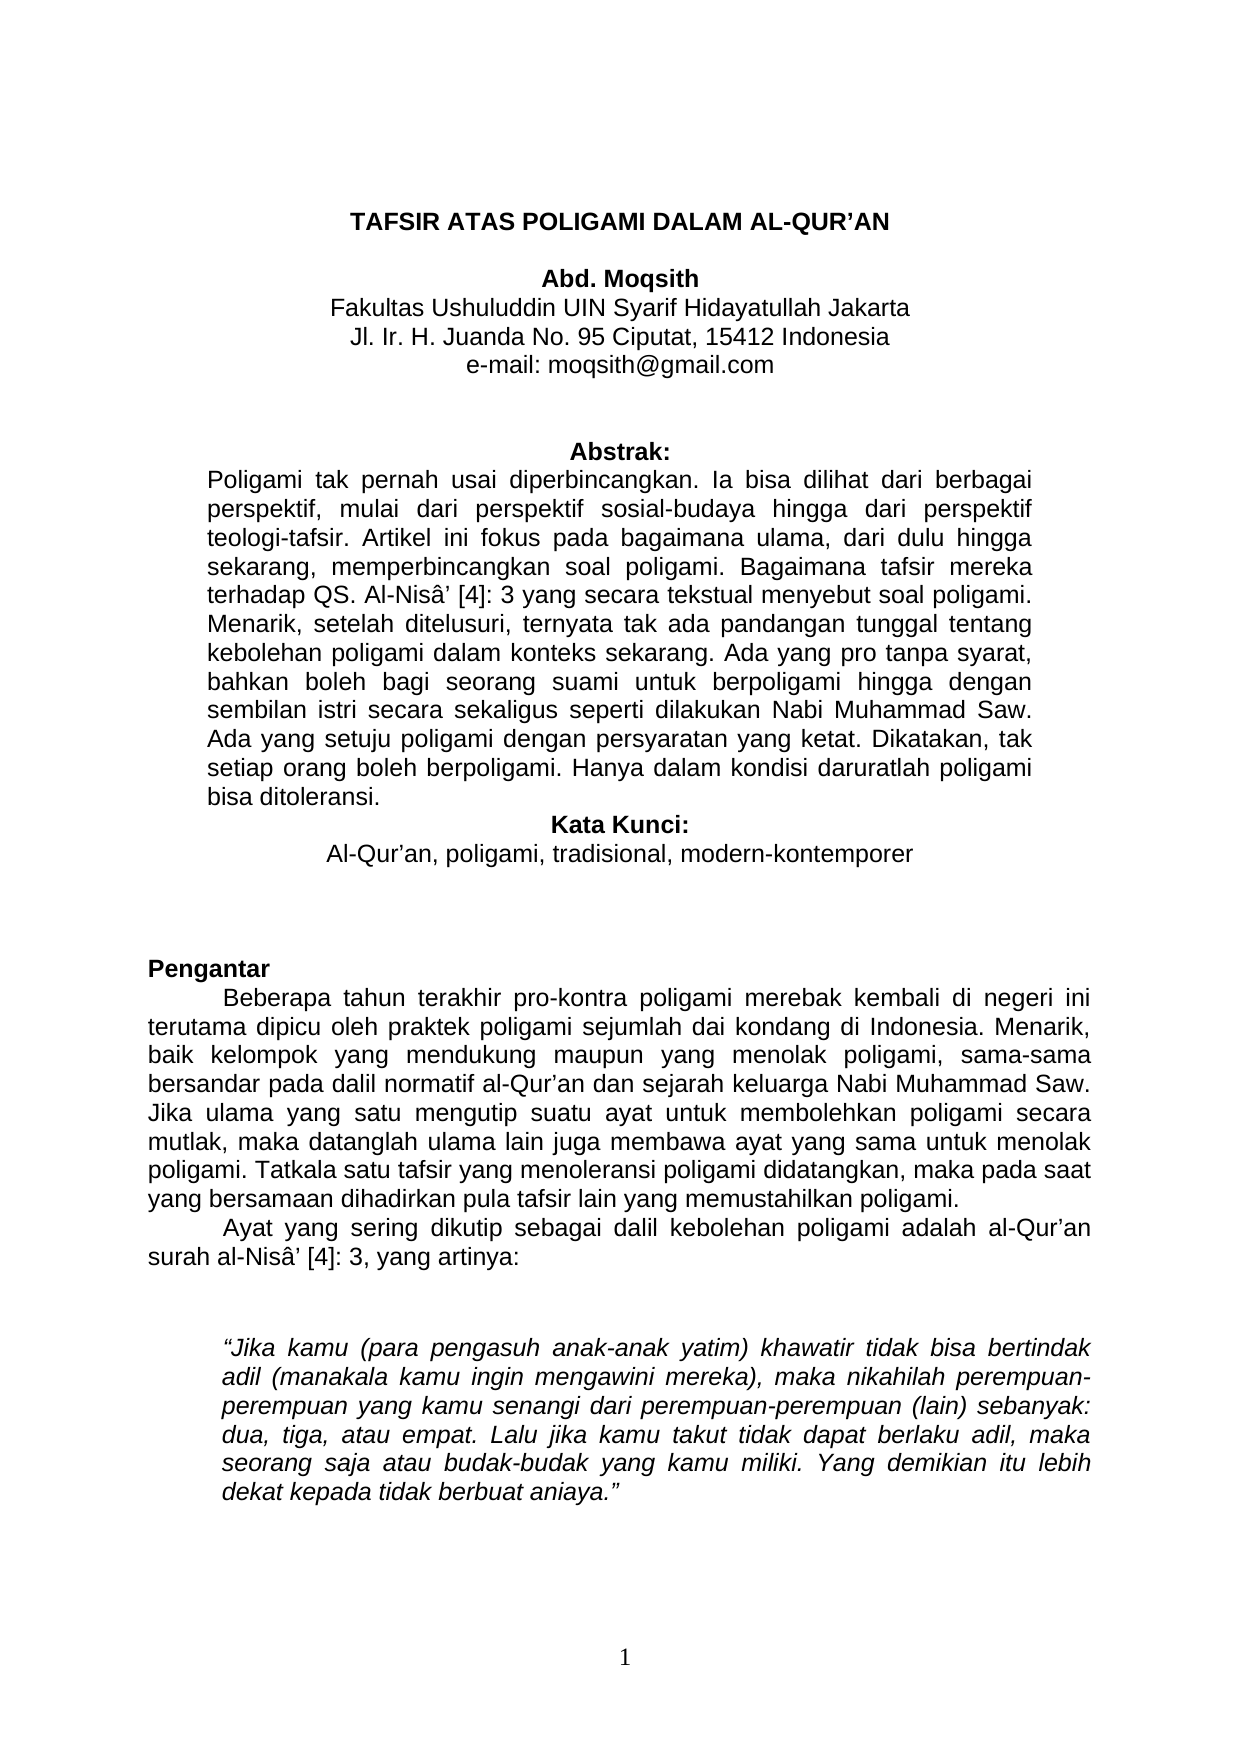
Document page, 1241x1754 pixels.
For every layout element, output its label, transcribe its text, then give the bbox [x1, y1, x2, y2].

text e-mail: moqsith@gmail.com [148, 351, 1092, 379]
text Abstrak: [148, 437, 1092, 466]
text Pengantar [148, 954, 1092, 983]
text Beberapa tahun terakhir pro-kontra poligami merebak kembali di negeri ini terutama dipicu oleh praktek poligami sejumlah dai kondang di Indonesia. Menarik, baik kelompok yang mendukung maupun yang menolak poligami, sama-sama bersandar pada dalil normatif al-Qur’an dan sejarah keluarga Nabi Muhammad Saw. Jika ulama yang satu mengutip suatu ayat untuk membolehkan poligami secara mutlak, maka datanglah ulama lain juga membawa ayat yang sama untuk menolak poligami. Tatkala satu tafsir yang menoleransi poligami didatangkan, maka pada saat yang bersamaan dihadirkan pula tafsir lain yang memustahilkan poligami. [148, 983, 1092, 1213]
text Jl. Ir. H. Juanda No. 95 Ciputat, 15412 Indonesia [148, 322, 1092, 351]
text Abd. Moqsith [148, 264, 1092, 293]
text Ayat yang sering dikutip sebagai dalil kebolehan poligami adalah al-Qur’an surah al-Nisâ’ [4]: 3, yang artinya: [148, 1213, 1092, 1271]
text “Jika kamu (para pengasuh anak-anak yatim) khawatir tidak bisa bertindak adil (manakala kamu ingin mengawini mereka), maka nikahilah perempuan-perempuan yang kamu senangi dari perempuan-perempuan (lain) sebanyak: dua, tiga, atau empat. Lalu jika kamu takut tidak dapat berlaku adil, maka seorang saja atau budak-budak yang kamu miliki. Yang demikian itu lebih dekat kepada tidak berbuat aniaya.” [222, 1333, 1092, 1506]
text Fakultas Ushuluddin UIN Syarif Hidayatullah Jakarta [148, 293, 1092, 322]
text Kata Kunci: [148, 811, 1092, 839]
text Al-Qur’an, poligami, tradisional, modern-kontemporer [148, 839, 1092, 868]
text Poligami tak pernah usai diperbincangkan. Ia bisa dilihat dari berbagai perspektif, mulai dari perspektif sosial-budaya hingga dari perspektif teologi-tafsir. Artikel ini fokus pada bagaimana ulama, dari dulu hingga sekarang, memperbincangkan soal poligami. Bagaimana tafsir mereka terhadap QS. Al-Nisâ’ [4]: 3 yang secara tekstual menyebut soal poligami. Menarik, setelah ditelusuri, ternyata tak ada pandangan tunggal tentang kebolehan poligami dalam konteks sekarang. Ada yang pro tanpa syarat, bahkan boleh bagi seorang suami untuk berpoligami hingga dengan sembilan istri secara sekaligus seperti dilakukan Nabi Muhammad Saw. Ada yang setuju poligami dengan persyaratan yang ketat. Dikatakan, tak setiap orang boleh berpoligami. Hanya dalam kondisi daruratlah poligami bisa ditoleransi. [207, 466, 1033, 811]
subtitle TAFSIR ATAS POLIGAMI DALAM AL-QUR’AN [148, 207, 1092, 236]
